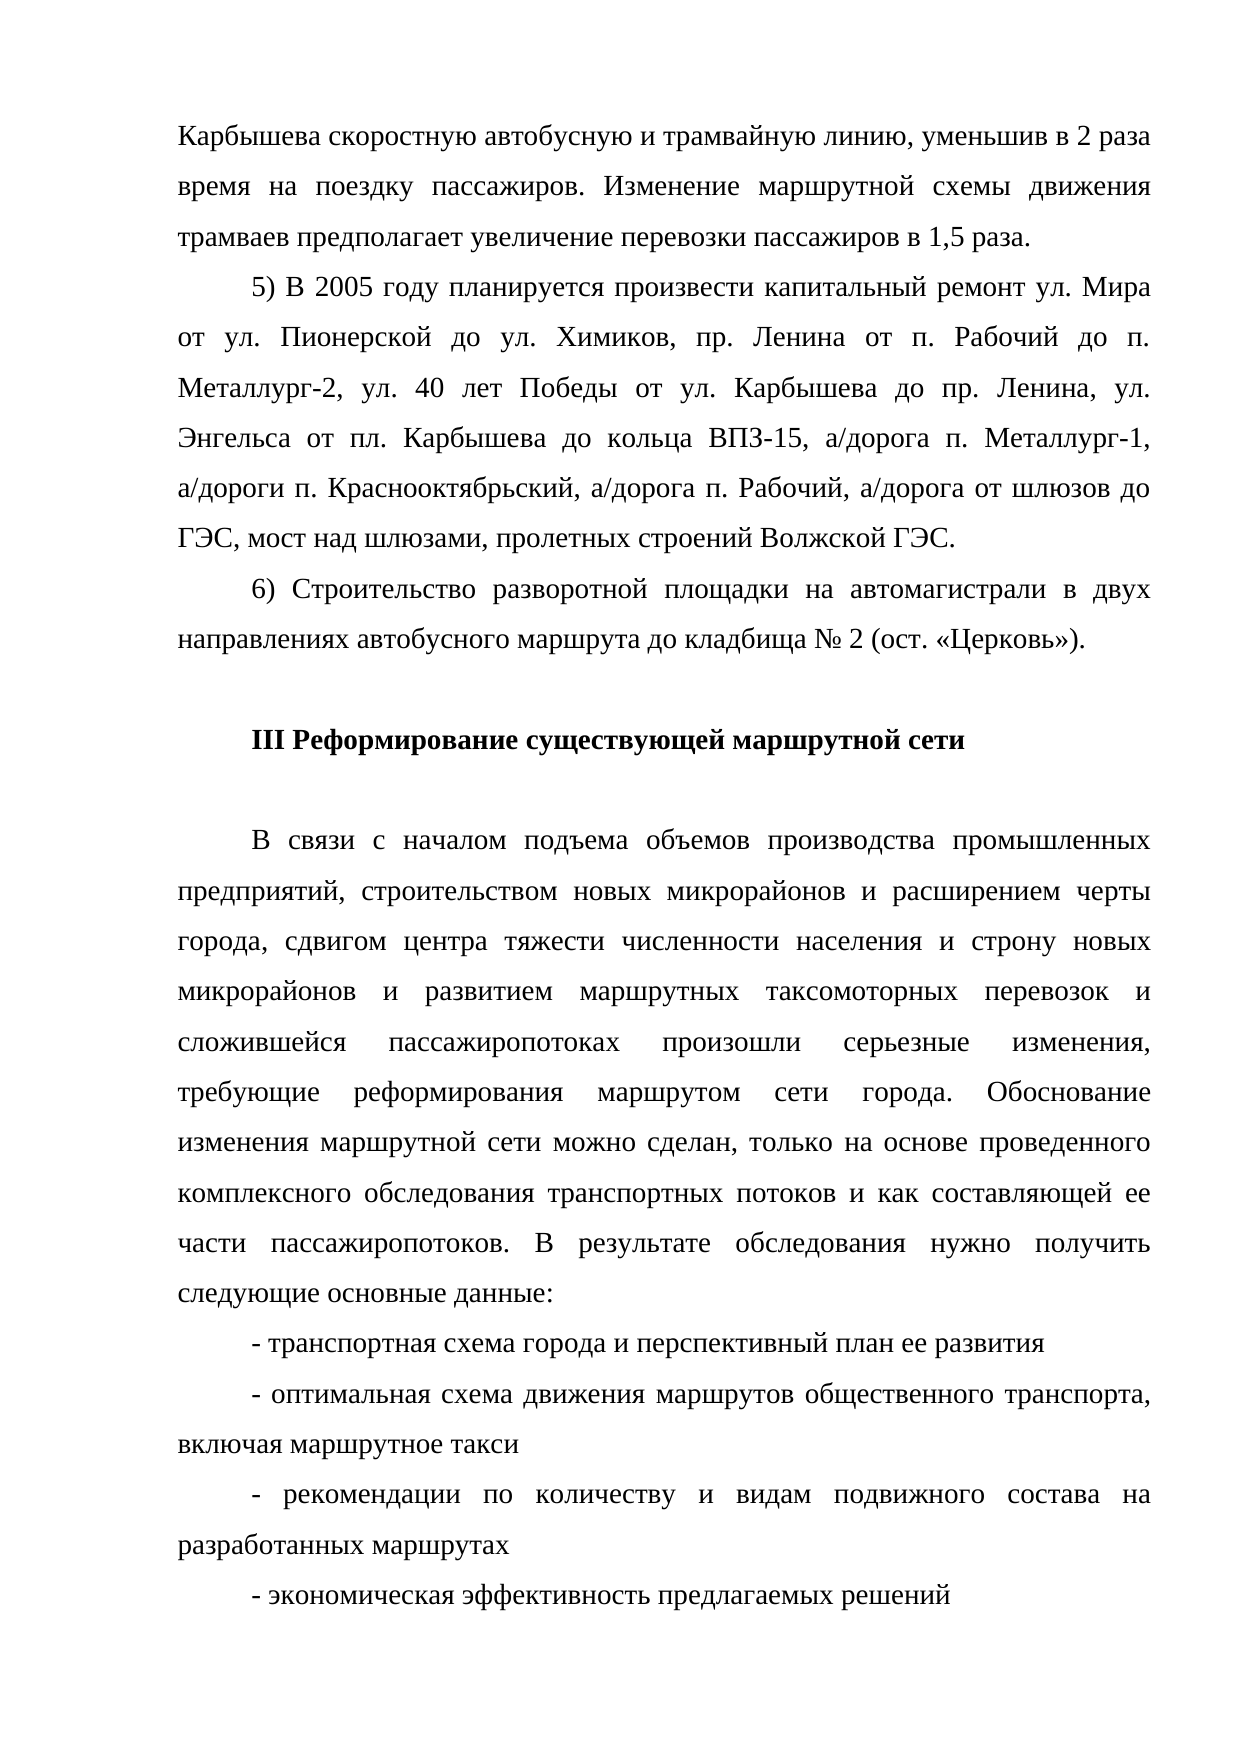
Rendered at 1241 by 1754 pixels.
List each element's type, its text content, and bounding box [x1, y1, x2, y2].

text 6) Строительство разворотной площадки на автомагистрали в двух направлениях автобусного маршрута до кладбища № 2 (ост. «Церковь»). [177, 571, 1152, 655]
text - оптимальная схема движения маршрутов общественного транспорта, включая маршрутное такси [177, 1376, 1152, 1460]
text 5) В 2005 году планируется произвести капитальный ремонт ул. Мира от ул. Пионерской до ул. Химиков, пр. Ленина от п. Рабочий до п. Металлург-2, ул. 40 лет Победы от ул. Карбышева до пр. Ленина, ул. Энгельса от пл. Карбышева до кольца ВПЗ-15, а/дорога п. Металлург-1, а/дороги п. Краснооктябрьский, а/дорога п. Рабочий, а/дорога от шлюзов до ГЭС, мост над шлюзами, пролетных строений Волжской ГЭС. [177, 269, 1152, 554]
text - транспортная схема города и перспективный план ее развития [177, 1326, 1152, 1359]
text III Реформирование существующей маршрутной сети [177, 722, 1152, 755]
text - рекомендации по количеству и видам подвижного состава на разработанных маршрутах [177, 1477, 1152, 1560]
text - экономическая эффективность предлагаемых решений [177, 1577, 1152, 1611]
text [177, 118, 1152, 252]
text В связи с началом подъема объемов производства промышленных предприятий, строительством новых микрорайонов и расширением черты города, сдвигом центра тяжести численности населения и строну новых микрорайонов и развитием маршрутных таксомоторных перевозок и сложившейся пассажиропотоках произошли серьезные изменения, требующие реформирования маршрутом сети города. Обоснование изменения маршрутной сети можно сделан, только на основе проведенного комплексного обследования транспортных потоков и как составляющей ее части пассажиропотоков. В результате обследования нужно получить следующие основные данные: [177, 822, 1152, 1309]
